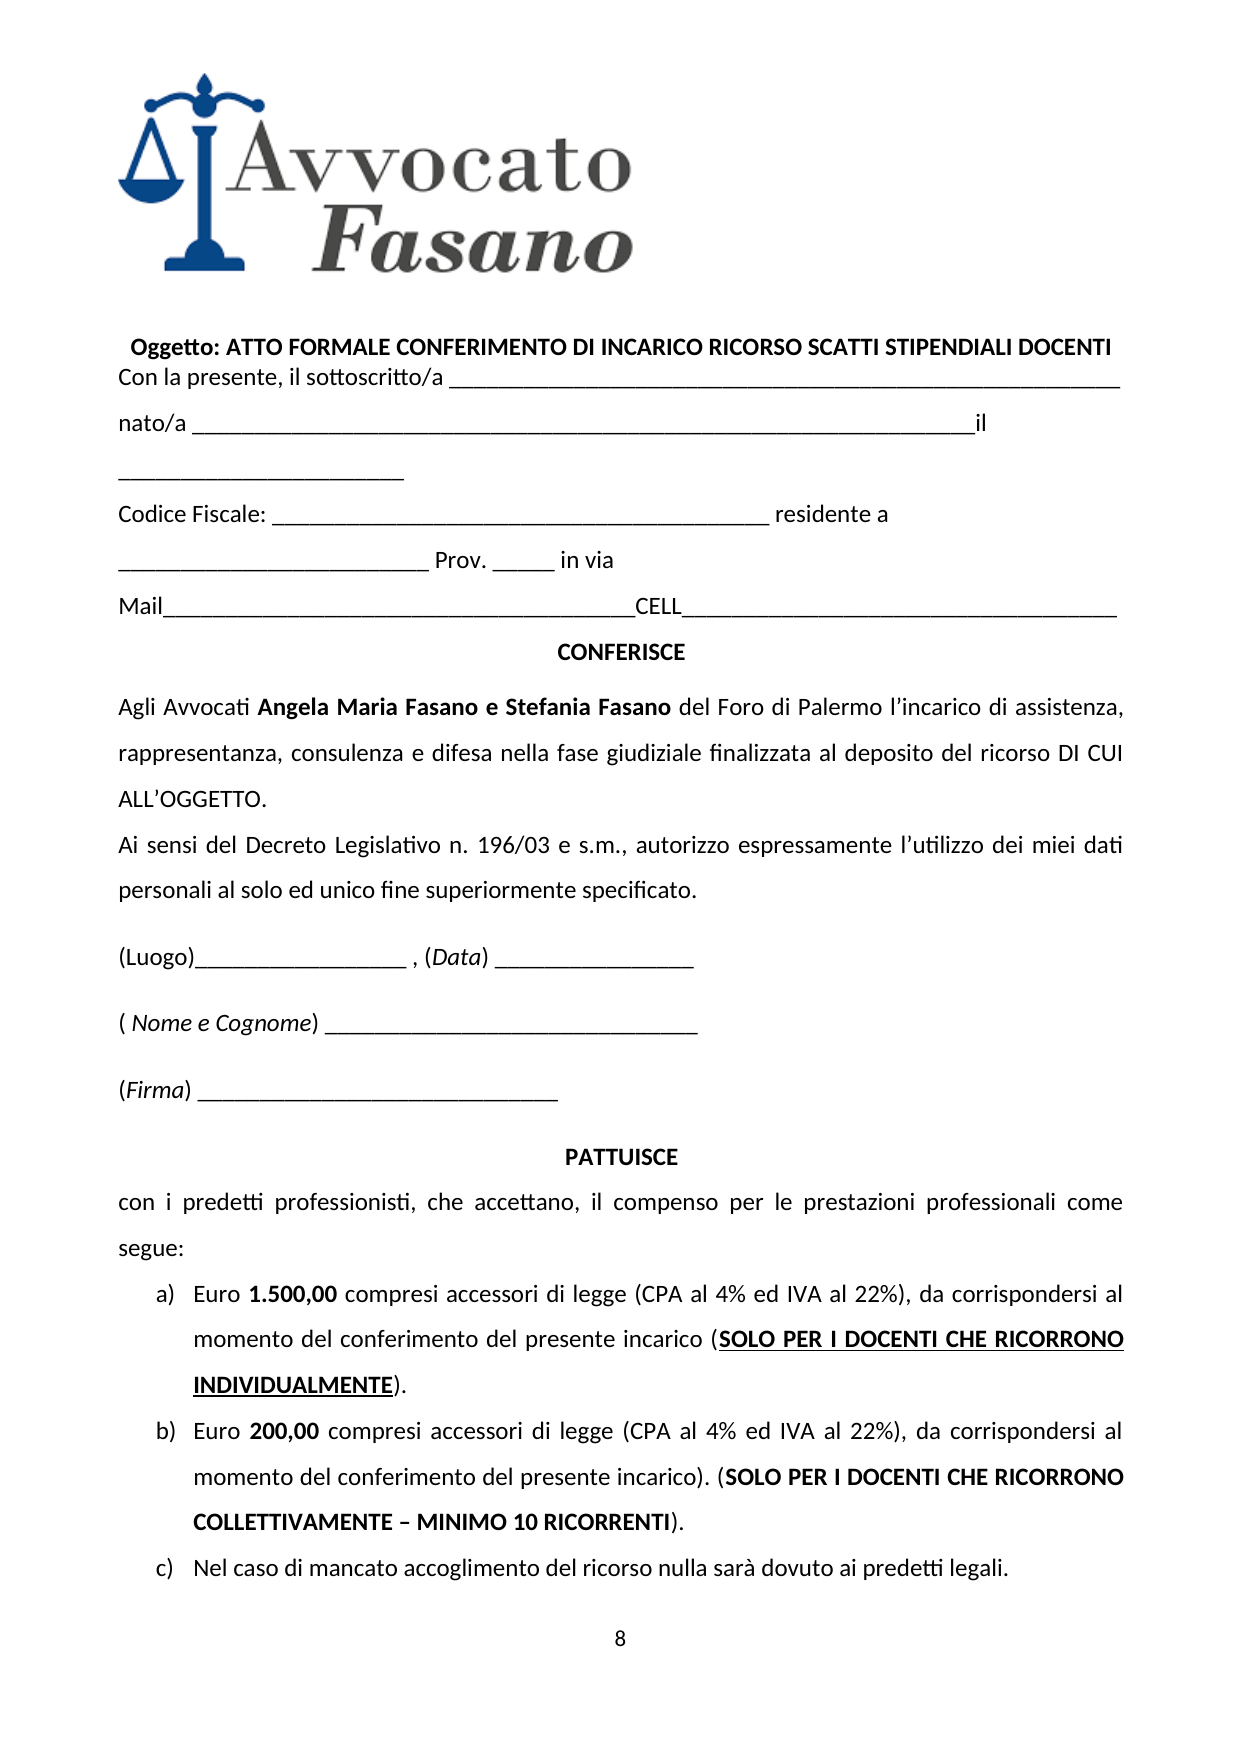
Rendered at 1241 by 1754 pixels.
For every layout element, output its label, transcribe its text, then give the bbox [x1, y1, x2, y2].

text PATTUISCE [118, 1141, 1124, 1171]
text Codice Fiscale: ________________________________________ residente a _________________________ Prov. _____ in via Mail______________________________________CELL___________________________________ [118, 498, 1124, 621]
text Con la presente, il sottoscritto/a ______________________________________________________ nato/a _______________________________________________________________il _______________________ [118, 361, 1124, 483]
text Ai sensi del Decreto Legislativo n. 196/03 e s.m., autorizzo espressamente l’utilizzo dei miei dati personali al solo ed unico fine superiormente specificato. [118, 829, 1124, 905]
text (Firma) _____________________________ [118, 1074, 1124, 1105]
list Nel caso di mancato accoglimento del ricorso nulla sarà dovuto ai predetti legali. [156, 1552, 1124, 1583]
text Agli Avvocati Angela Maria Fasano e Stefania Fasano del Foro di Palermo l’incarico di assistenza, rappresentanza, consulenza e difesa nella fase giudiziale finalizzata al deposito del ricorso DI CUI ALL’OGGETTO. [118, 692, 1124, 813]
text ( Nome e Cognome) ______________________________ [118, 1008, 1124, 1038]
picture [118, 73, 661, 301]
text CONFERISCE [118, 636, 1124, 666]
text (Luogo)_________________ , (Data) ________________ [118, 941, 1124, 972]
list Euro 1.500,00 compresi accessori di legge (CPA al 4% ed IVA al 22%), da corrispondersi al momento del conferimento del presente incarico (SOLO PER I DOCENTI CHE RICORRONO INDIVIDUALMENTE). [156, 1278, 1124, 1400]
text Oggetto: ATTO FORMALE CONFERIMENTO DI INCARICO RICORSO SCATTI STIPENDIALI DOCENTI [118, 331, 1124, 361]
list Euro 200,00 compresi accessori di legge (CPA al 4% ed IVA al 22%), da corrispondersi al momento del conferimento del presente incarico). (SOLO PER I DOCENTI CHE RICORRONO COLLETTIVAMENTE – MINIMO 10 RICORRENTI). [156, 1415, 1124, 1537]
text con i predetti professionisti, che accettano, il compenso per le prestazioni professionali come segue: [118, 1186, 1124, 1263]
